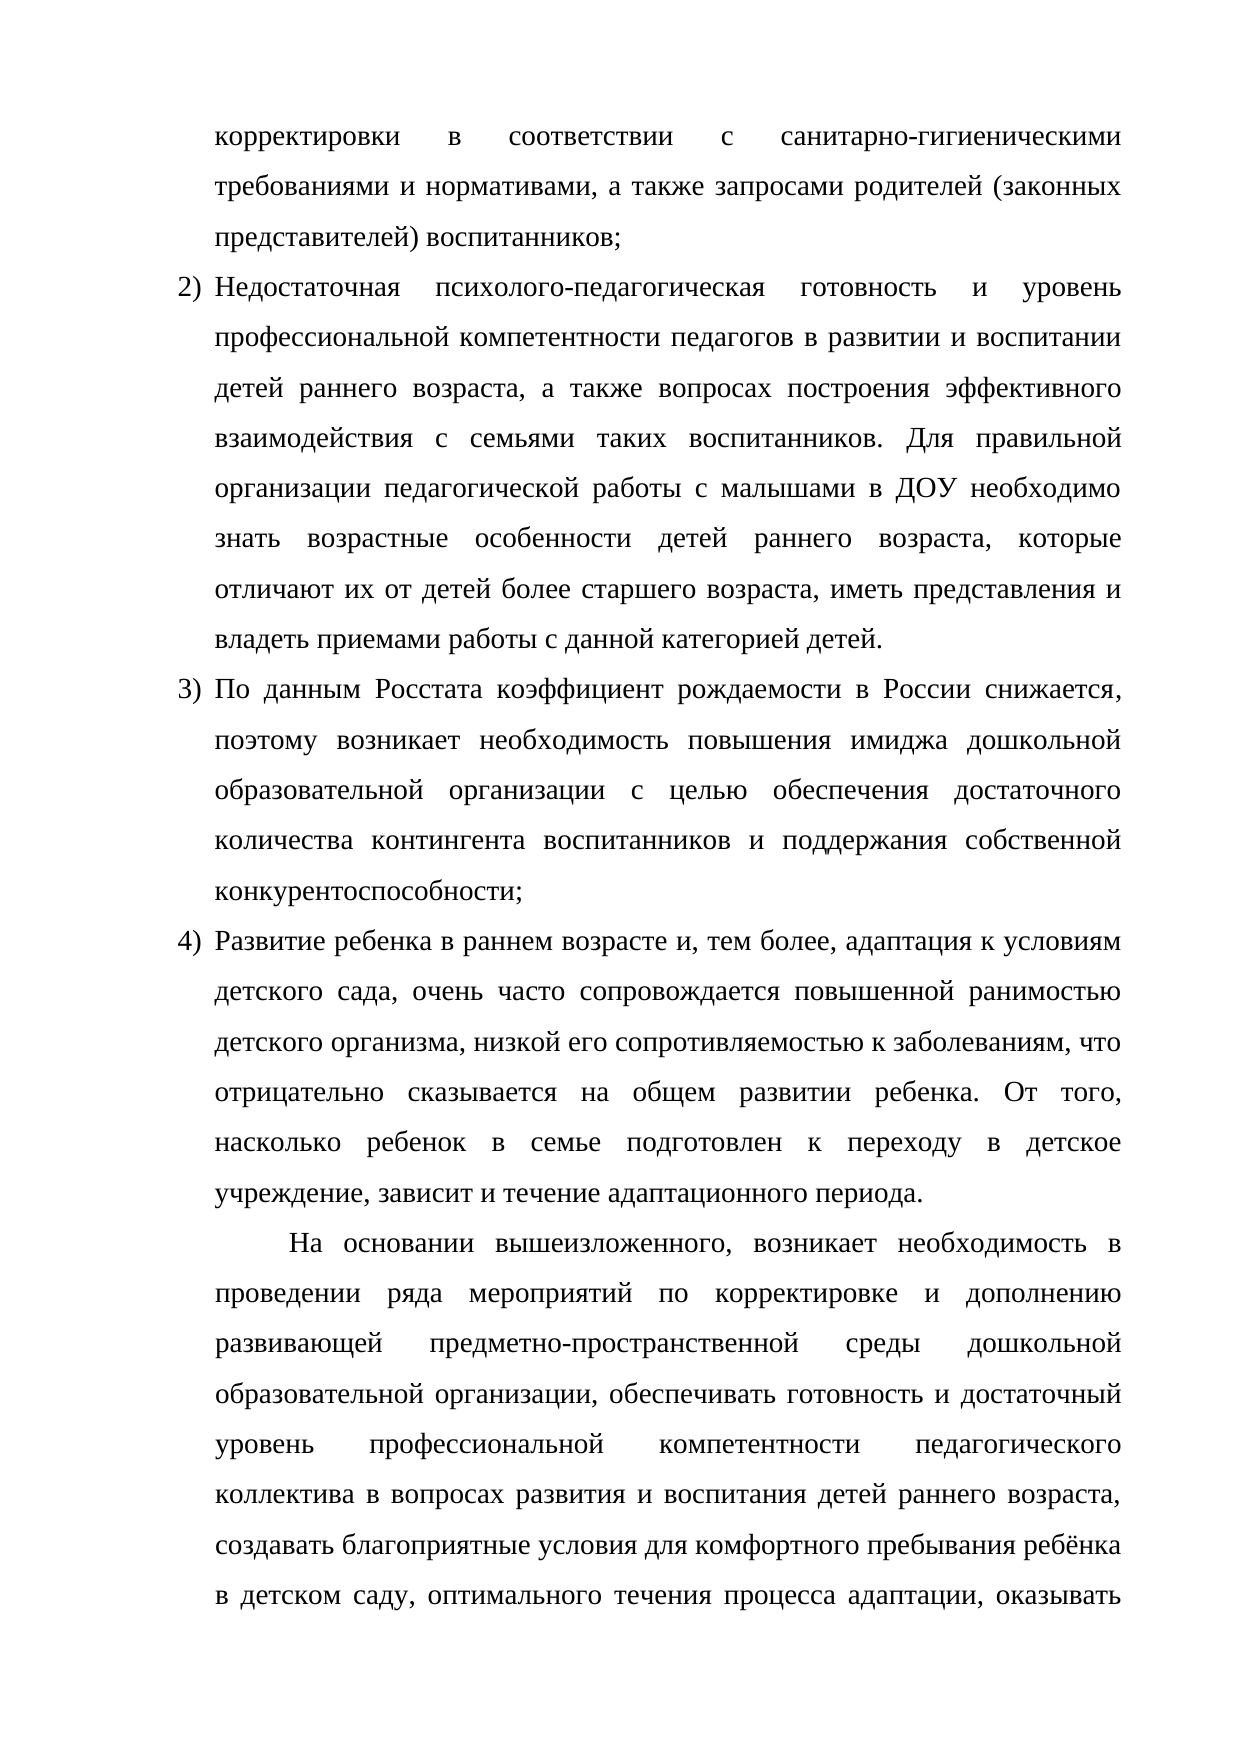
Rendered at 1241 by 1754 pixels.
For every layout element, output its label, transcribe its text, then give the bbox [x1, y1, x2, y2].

list Недостаточная психолого-педагогическая готовность и уровень профессиональной компетентности педагогов в развитии и воспитании детей раннего возраста, а также вопросах построения эффективного взаимодействия с семьями таких воспитанников. Для правильной организации педагогической работы с малышами в ДОУ необходимо знать возрастные особенности детей раннего возраста, которые отличают их от детей более старшего возраста, иметь представления и владеть приемами работы с данной категорией детей. [177, 269, 1122, 655]
list Развитие ребенка в раннем возрасте и, тем более, адаптация к условиям детского сада, очень часто сопровождается повышенной ранимостью детского организма, низкой его сопротивляемостью к заболеваниям, что отрицательно сказывается на общем развитии ребенка. От того, насколько ребенок в семье подготовлен к переходу в детское учреждение, зависит и течение адаптационного периода. [177, 923, 1122, 1208]
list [177, 118, 1122, 252]
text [215, 1225, 1122, 1611]
list По данным Росстата коэффициент рождаемости в России снижается, поэтому возникает необходимость повышения имиджа дошкольной образовательной организации с целью обеспечения достаточного количества контингента воспитанников и поддержания собственной конкурентоспособности; [177, 672, 1122, 906]
